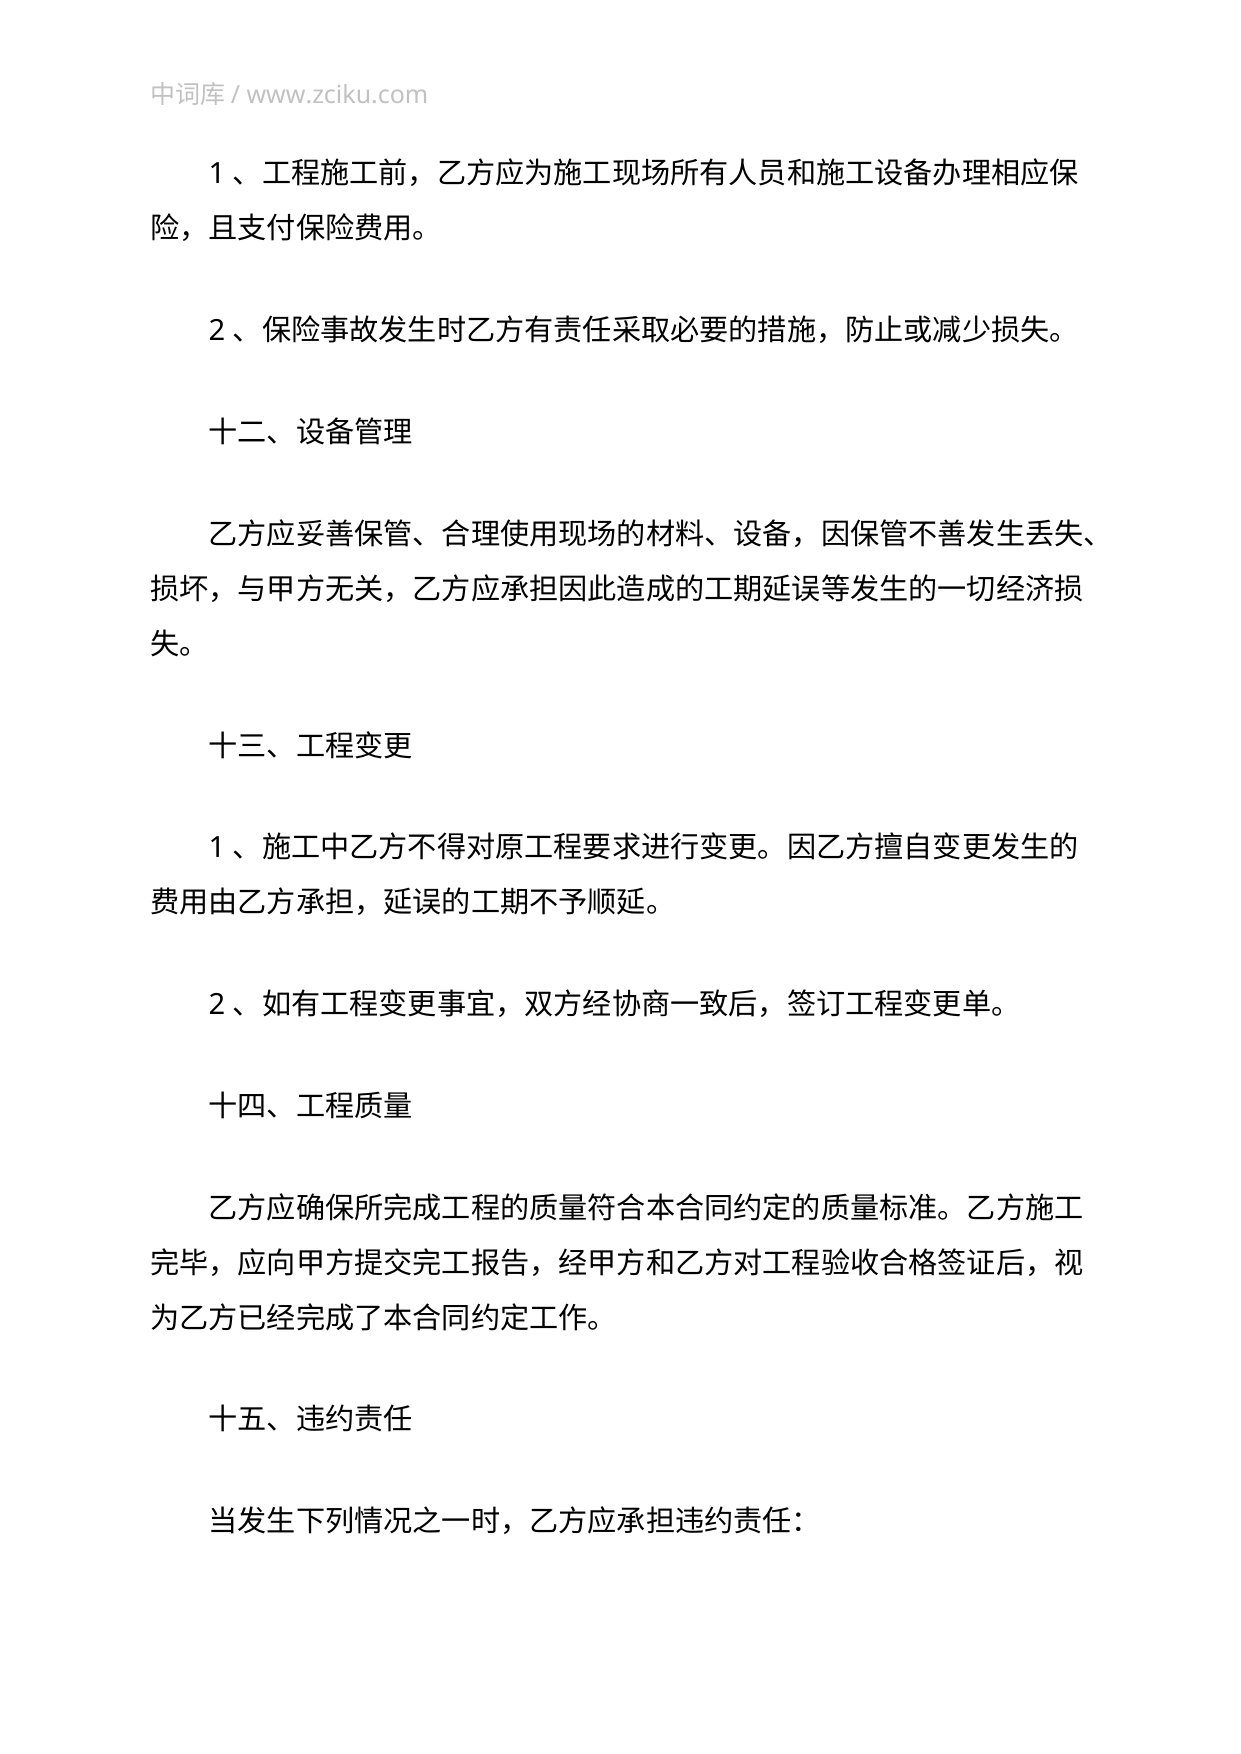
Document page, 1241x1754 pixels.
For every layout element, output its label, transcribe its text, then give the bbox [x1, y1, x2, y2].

text 1 、施工中乙方不得对原工程要求进行变更。因乙方擅自变更发生的费用由乙方承担，延误的工期不予顺延。 [150, 824, 1090, 921]
text 当发生下列情况之一时，乙方应承担违约责任： [150, 1498, 1090, 1540]
text 十三、工程变更 [150, 722, 1090, 764]
text 2 、保险事故发生时乙方有责任采取必要的措施，防止或减少损失。 [150, 307, 1090, 349]
text 十二、设备管理 [150, 409, 1090, 451]
text 十四、工程质量 [150, 1083, 1090, 1125]
text 乙方应妥善保管、合理使用现场的材料、设备，因保管不善发生丢失、损坏，与甲方无关，乙方应承担因此造成的工期延误等发生的一切经济损失。 [150, 511, 1090, 663]
text 2 、如有工程变更事宜，双方经协商一致后，签订工程变更单。 [150, 981, 1090, 1023]
text 十五、违约责任 [150, 1396, 1090, 1438]
text 乙方应确保所完成工程的质量符合本合同约定的质量标准。乙方施工完毕，应向甲方提交完工报告，经甲方和乙方对工程验收合格签证后，视为乙方已经完成了本合同约定工作。 [150, 1184, 1090, 1336]
text 1 、工程施工前，乙方应为施工现场所有人员和施工设备办理相应保险，且支付保险费用。 [150, 150, 1090, 247]
